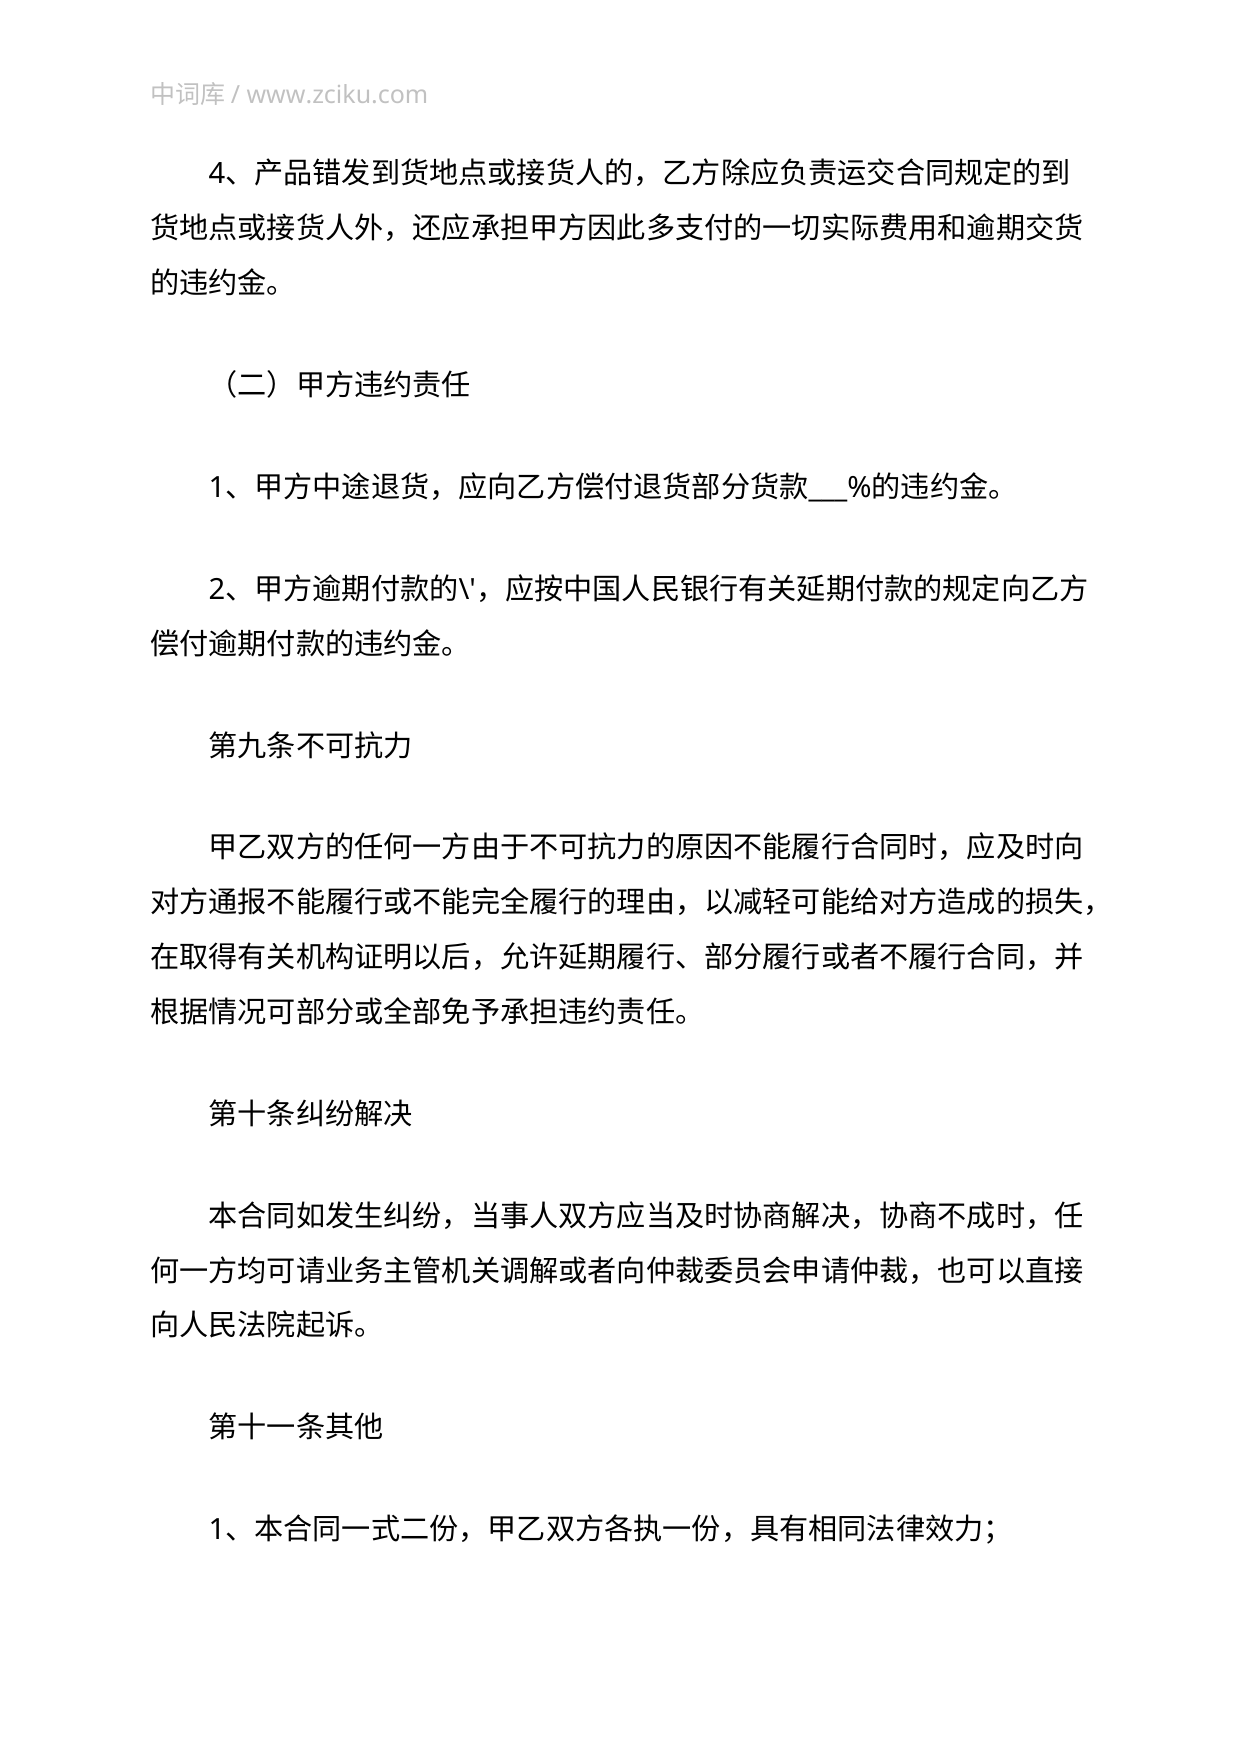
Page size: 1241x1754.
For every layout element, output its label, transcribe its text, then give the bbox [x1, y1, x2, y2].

text 本合同如发生纠纷，当事人双方应当及时协商解决，协商不成时，任何一方均可请业务主管机关调解或者向仲裁委员会申请仲裁，也可以直接向人民法院起诉。 [150, 1192, 1090, 1344]
text 1、甲方中途退货，应向乙方偿付退货部分货款___%的违约金。 [150, 463, 1090, 506]
text 1、本合同一式二份，甲乙双方各执一份，具有相同法律效力； [150, 1506, 1090, 1548]
text 第九条不可抗力 [150, 722, 1090, 764]
text （二）甲方违约责任 [150, 362, 1090, 404]
text 甲乙双方的任何一方由于不可抗力的原因不能履行合同时，应及时向对方通报不能履行或不能完全履行的理由，以减轻可能给对方造成的损失，在取得有关机构证明以后，允许延期履行、部分履行或者不履行合同，并根据情况可部分或全部免予承担违约责任。 [150, 824, 1090, 1031]
text 第十一条其他 [150, 1404, 1090, 1446]
text 2、甲方逾期付款的\'，应按中国人民银行有关延期付款的规定向乙方偿付逾期付款的违约金。 [150, 565, 1090, 663]
text 第十条纠纷解决 [150, 1090, 1090, 1133]
text 4、产品错发到货地点或接货人的，乙方除应负责运交合同规定的到货地点或接货人外，还应承担甲方因此多支付的一切实际费用和逾期交货的违约金。 [150, 150, 1090, 302]
